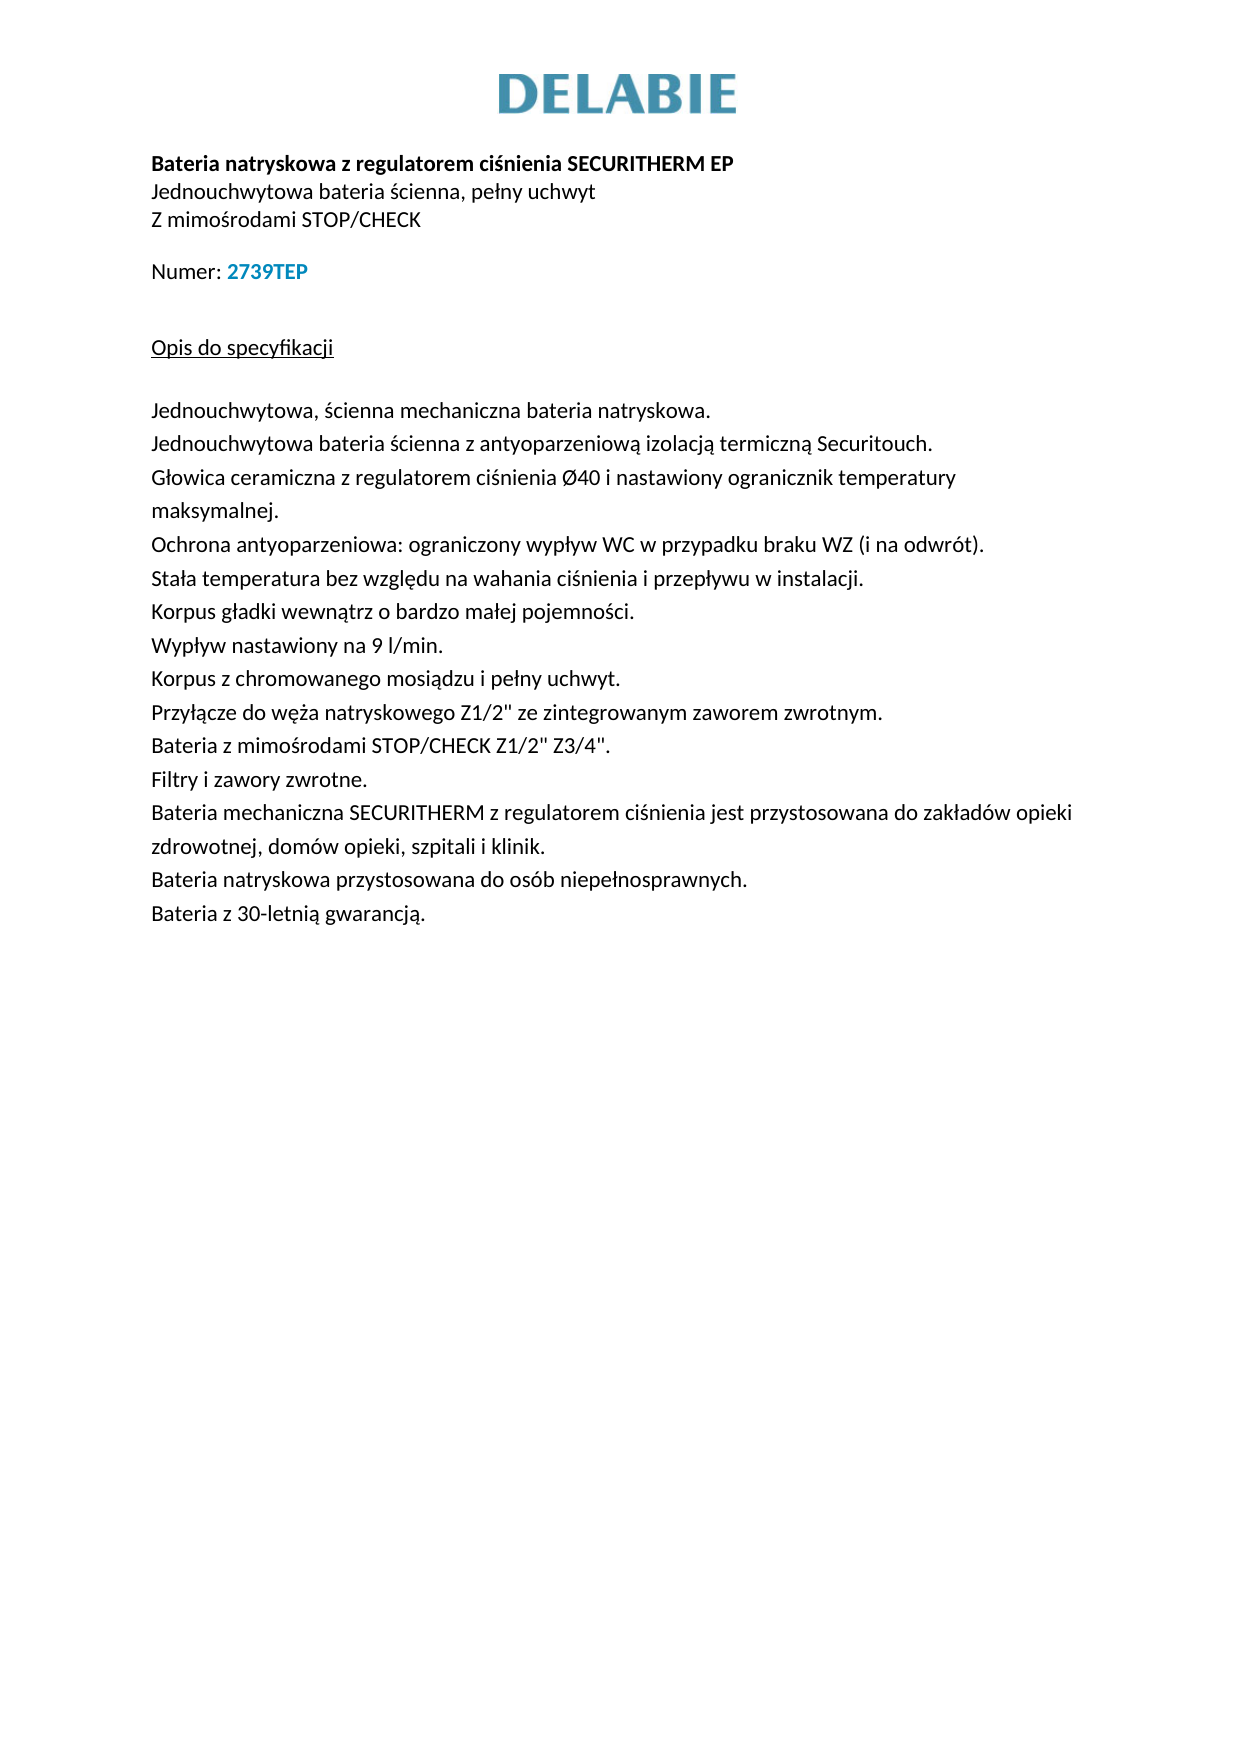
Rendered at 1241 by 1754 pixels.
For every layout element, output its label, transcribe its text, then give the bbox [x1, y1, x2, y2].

text Głowica ceramiczna z regulatorem ciśnienia Ø40 i nastawiony ogranicznik temperatury maksymalnej. [151, 463, 1084, 525]
text Bateria natryskowa z regulatorem ciśnienia SECURITHERM EP [151, 149, 1084, 177]
text Bateria z 30-letnią gwarancją. [151, 899, 1084, 927]
text Wypływ nastawiony na 9 l/min. [151, 631, 1084, 659]
text Stała temperatura bez względu na wahania ciśnienia i przepływu w instalacji. [151, 564, 1084, 592]
text Bateria z mimośrodami STOP/CHECK Z1/2" Z3/4". [151, 731, 1084, 759]
text Bateria mechaniczna SECURITHERM z regulatorem ciśnienia jest przystosowana do zakładów opieki zdrowotnej, domów opieki, szpitali i klinik. [151, 798, 1084, 860]
text Bateria natryskowa przystosowana do osób niepełnosprawnych. [151, 866, 1084, 894]
text Korpus gładki wewnątrz o bardzo małej pojemności. [151, 597, 1084, 625]
text Korpus z chromowanego mosiądzu i pełny uchwyt. [151, 664, 1084, 692]
picture [497, 74, 738, 114]
text Przyłącze do węża natryskowego Z1/2" ze zintegrowanym zaworem zwrotnym. [151, 698, 1084, 726]
text Jednouchwytowa, ścienna mechaniczna bateria natryskowa. [151, 396, 1084, 424]
text Filtry i zawory zwrotne. [151, 765, 1084, 793]
text Opis do specyfikacji [151, 333, 1084, 361]
text Z mimośrodami STOP/CHECK [151, 205, 1084, 233]
text Jednouchwytowa bateria ścienna, pełny uchwyt [151, 177, 1084, 205]
text Numer: 2739TEP [151, 257, 1084, 285]
text Ochrona antyoparzeniowa: ograniczony wypływ WC w przypadku braku WZ (i na odwrót). [151, 530, 1084, 558]
text Jednouchwytowa bateria ścienna z antyoparzeniową izolacją termiczną Securitouch. [151, 429, 1084, 458]
